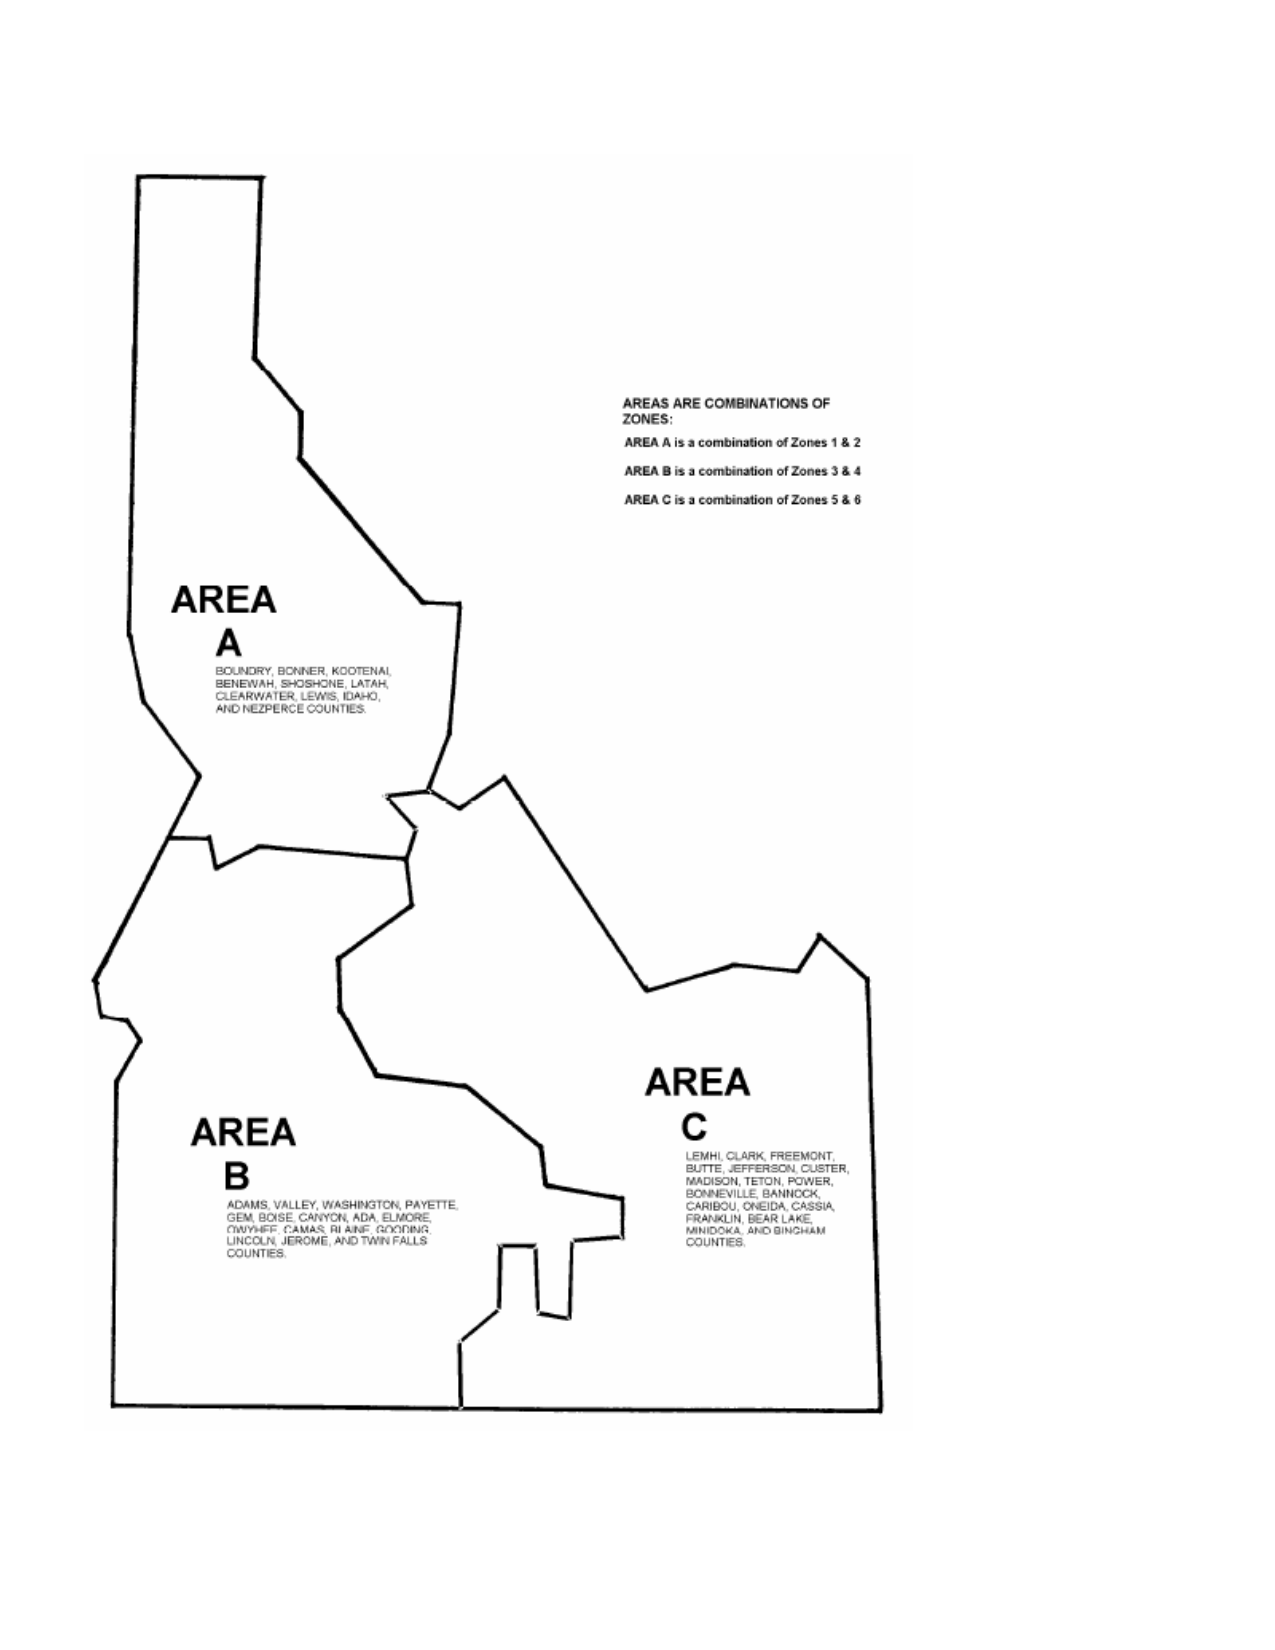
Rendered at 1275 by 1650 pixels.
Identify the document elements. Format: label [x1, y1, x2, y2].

picture [84, 150, 913, 1431]
